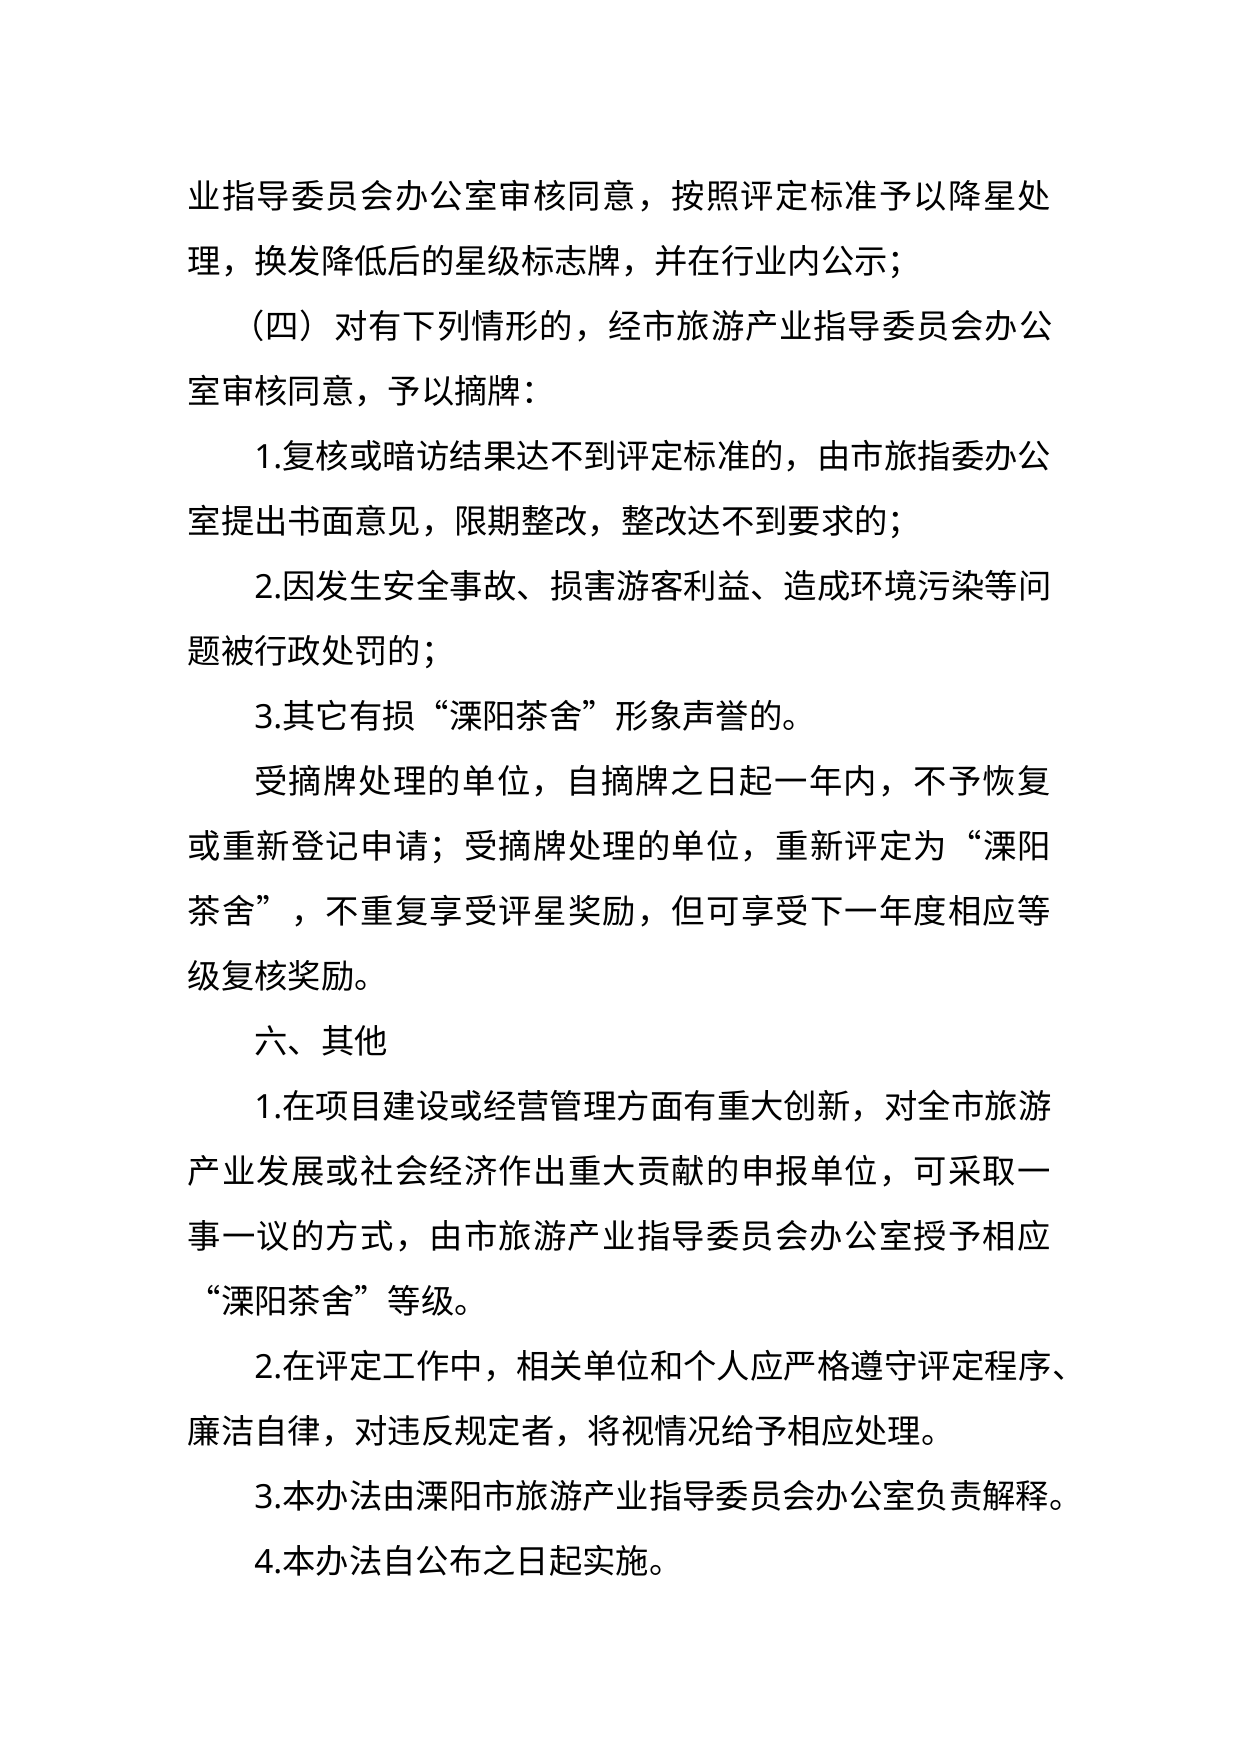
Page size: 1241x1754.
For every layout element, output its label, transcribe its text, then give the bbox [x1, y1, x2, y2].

text 2.因发生安全事故、损害游客利益、造成环境污染等问题被行政处罚的； [187, 552, 1053, 682]
text 六、其他 [187, 1007, 1053, 1072]
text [187, 162, 1053, 292]
text 3.其它有损“溧阳茶舍”形象声誉的。 [187, 682, 1053, 747]
text 4.本办法自公布之日起实施。 [187, 1527, 1053, 1592]
text 3.本办法由溧阳市旅游产业指导委员会办公室负责解释。 [187, 1462, 1053, 1527]
text （四）对有下列情形的，经市旅游产业指导委员会办公室审核同意，予以摘牌： [187, 292, 1053, 422]
text 1.复核或暗访结果达不到评定标准的，由市旅指委办公室提出书面意见，限期整改，整改达不到要求的； [187, 422, 1053, 552]
text 2.在评定工作中，相关单位和个人应严格遵守评定程序、廉洁自律，对违反规定者，将视情况给予相应处理。 [187, 1332, 1053, 1462]
text 1.在项目建设或经营管理方面有重大创新，对全市旅游产业发展或社会经济作出重大贡献的申报单位，可采取一事一议的方式，由市旅游产业指导委员会办公室授予相应“溧阳茶舍”等级。 [187, 1072, 1053, 1332]
text 受摘牌处理的单位，自摘牌之日起一年内，不予恢复或重新登记申请；受摘牌处理的单位，重新评定为“溧阳茶舍”，不重复享受评星奖励，但可享受下一年度相应等级复核奖励。 [187, 747, 1053, 1007]
